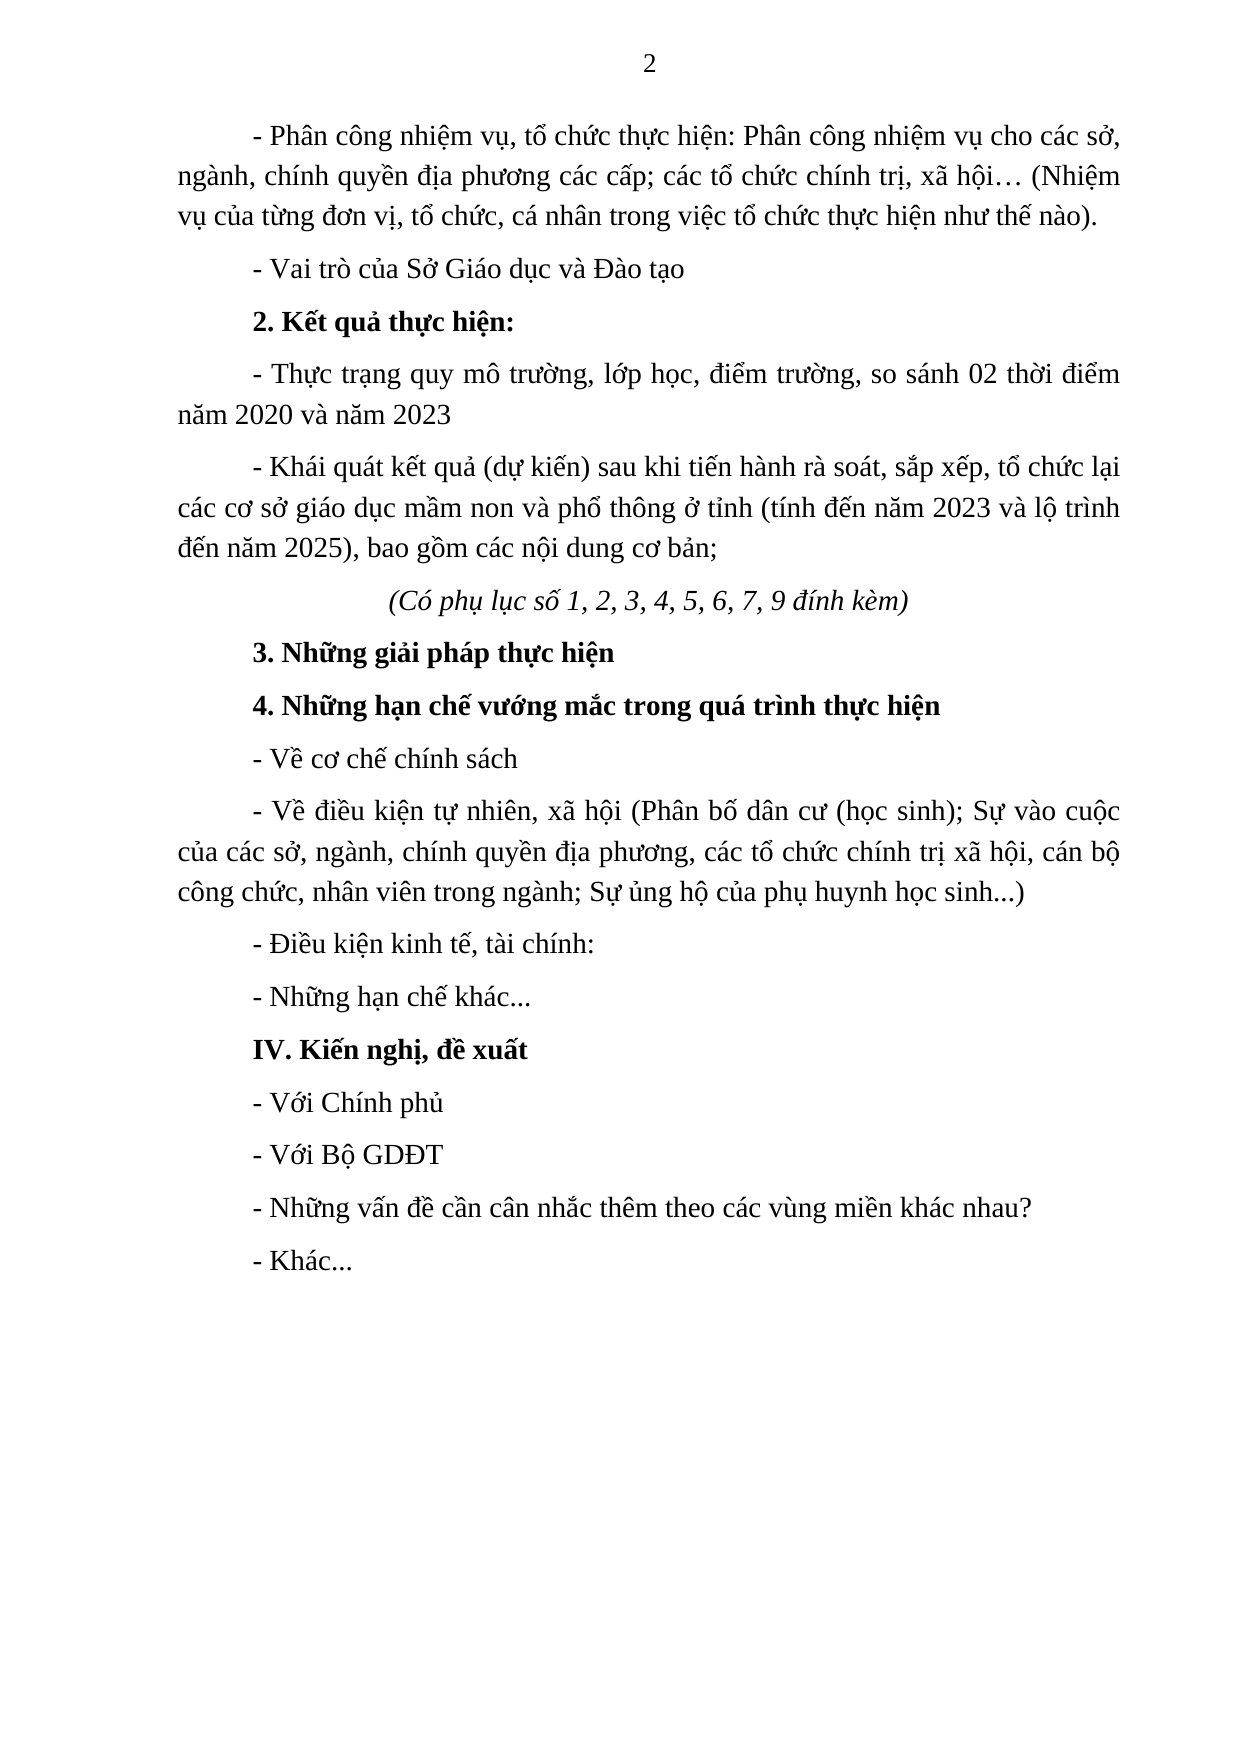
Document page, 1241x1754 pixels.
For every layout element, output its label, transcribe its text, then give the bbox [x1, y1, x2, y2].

text - Những vấn đề cần cân nhắc thêm theo các vùng miền khác nhau? [177, 1190, 1122, 1224]
text - Vai trò của Sở Giáo dục và Đào tạo [177, 251, 1122, 285]
text - Điều kiện kinh tế, tài chính: [177, 927, 1122, 960]
text - Phân công nhiệm vụ, tổ chức thực hiện: Phân công nhiệm vụ cho các sở, ngành, chính quyền địa phương các cấp; các tổ chức chính trị, xã hội… (Nhiệm vụ của từng đơn vị, tổ chức, cá nhân trong việc tổ chức thực hiện như thế nào). [177, 118, 1122, 232]
text - Những hạn chế khác... [177, 979, 1122, 1013]
text - Với Bộ GDĐT [177, 1137, 1122, 1171]
text - Thực trạng quy mô trường, lớp học, điểm trường, so sánh 02 thời điểm năm 2020 và năm 2023 [177, 357, 1122, 430]
text (Có phụ lục số 1, 2, 3, 4, 5, 6, 7, 9 đính kèm) [177, 583, 1122, 616]
text - Khác... [177, 1243, 1122, 1276]
text - Về điều kiện tự nhiên, xã hội (Phân bố dân cư (học sinh); Sự vào cuộc của các sở, ngành, chính quyền địa phương, các tổ chức chính trị xã hội, cán bộ công chức, nhân viên trong ngành; Sự ủng hộ của phụ huynh học sinh...) [177, 793, 1122, 907]
text - Về cơ chế chính sách [177, 741, 1122, 774]
text IV. Kiến nghị, đề xuất [177, 1032, 1122, 1066]
text 3. Những giải pháp thực hiện [177, 635, 1122, 669]
text 2. Kết quả thực hiện: [177, 304, 1122, 337]
text - Khái quát kết quả (dự kiến) sau khi tiến hành rà soát, sắp xếp, tổ chức lại các cơ sở giáo dục mầm non và phổ thông ở tỉnh (tính đến năm 2023 và lộ trình đến năm 2025), bao gồm các nội dung cơ bản; [177, 449, 1122, 563]
text - Với Chính phủ [177, 1085, 1122, 1118]
text 4. Những hạn chế vướng mắc trong quá trình thực hiện [177, 688, 1122, 722]
